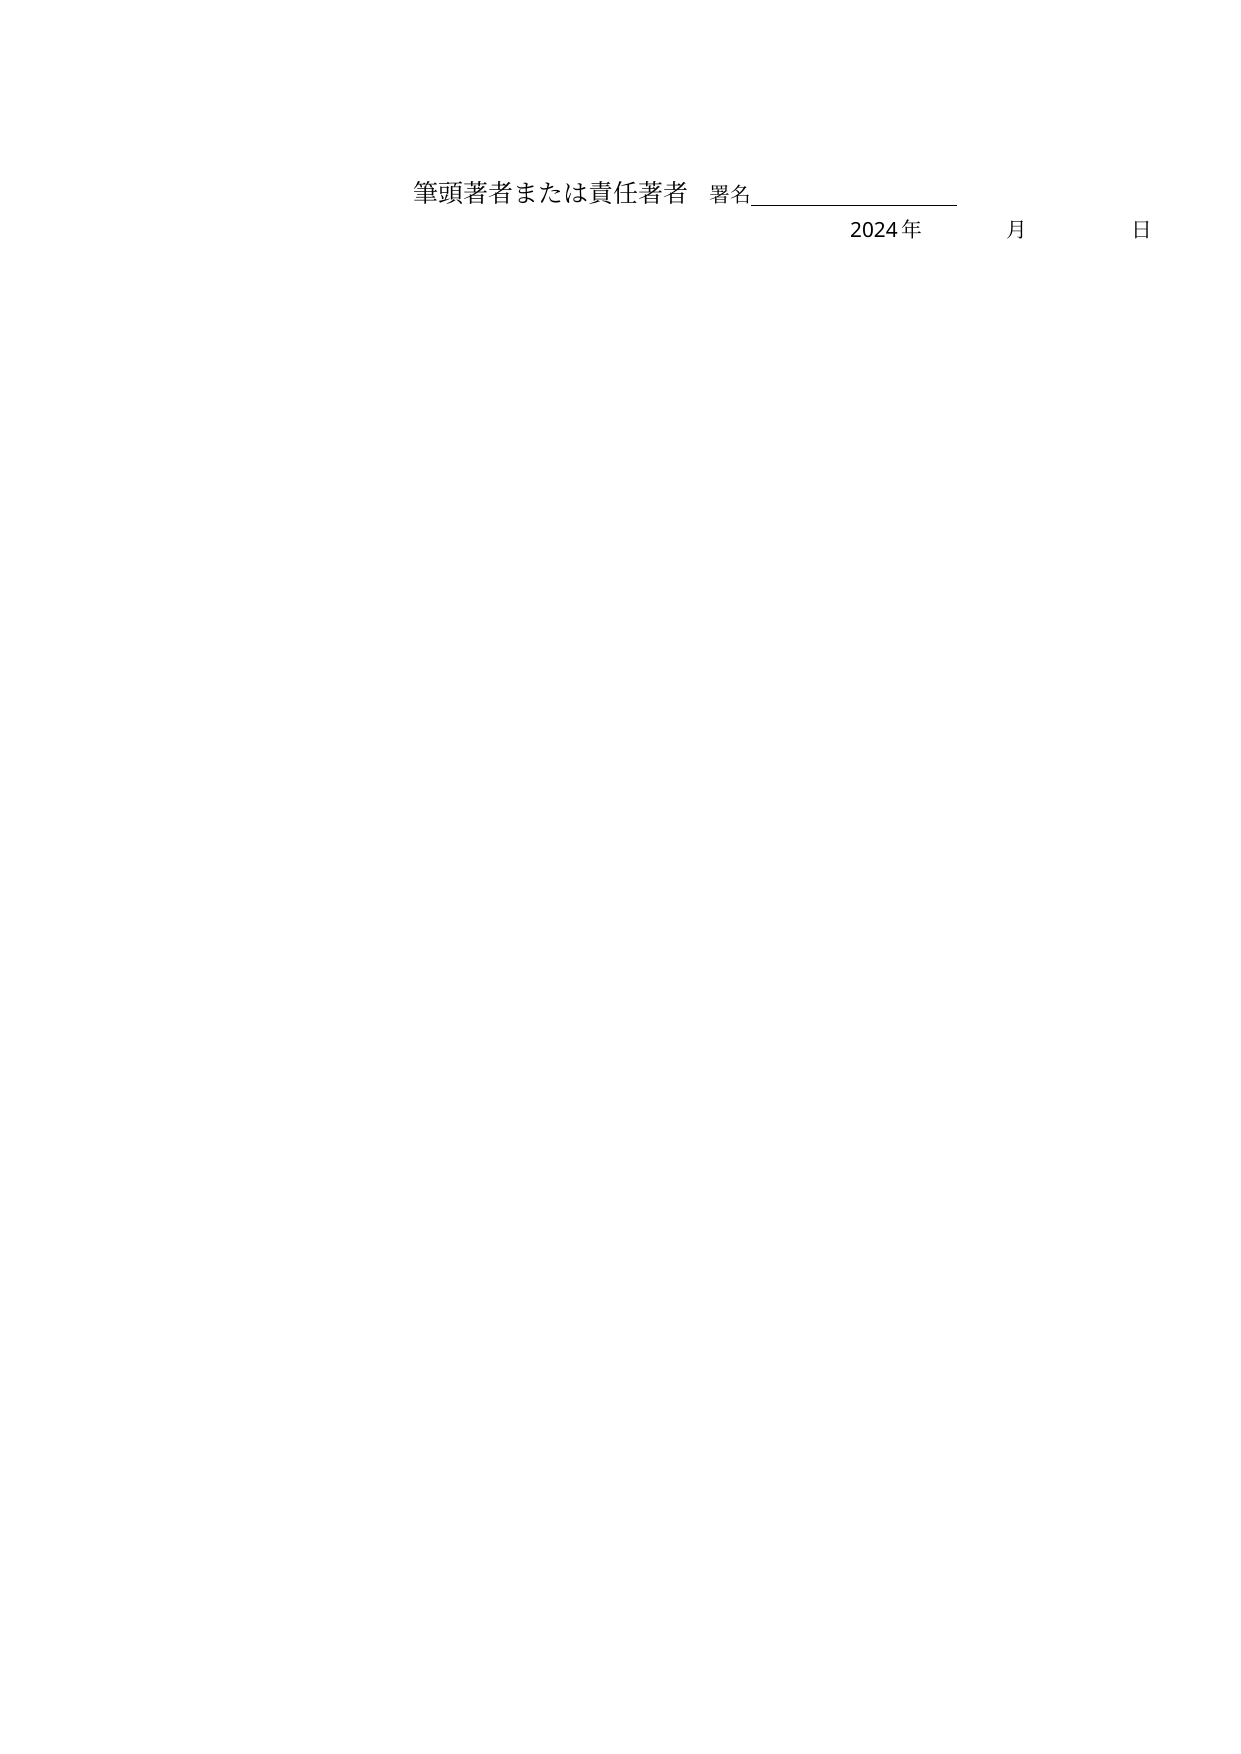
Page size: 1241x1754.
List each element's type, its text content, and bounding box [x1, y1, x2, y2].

text 筆頭著者または責任著者 署名 [89, 174, 1152, 210]
text 2024年 月 日 [89, 210, 1152, 246]
